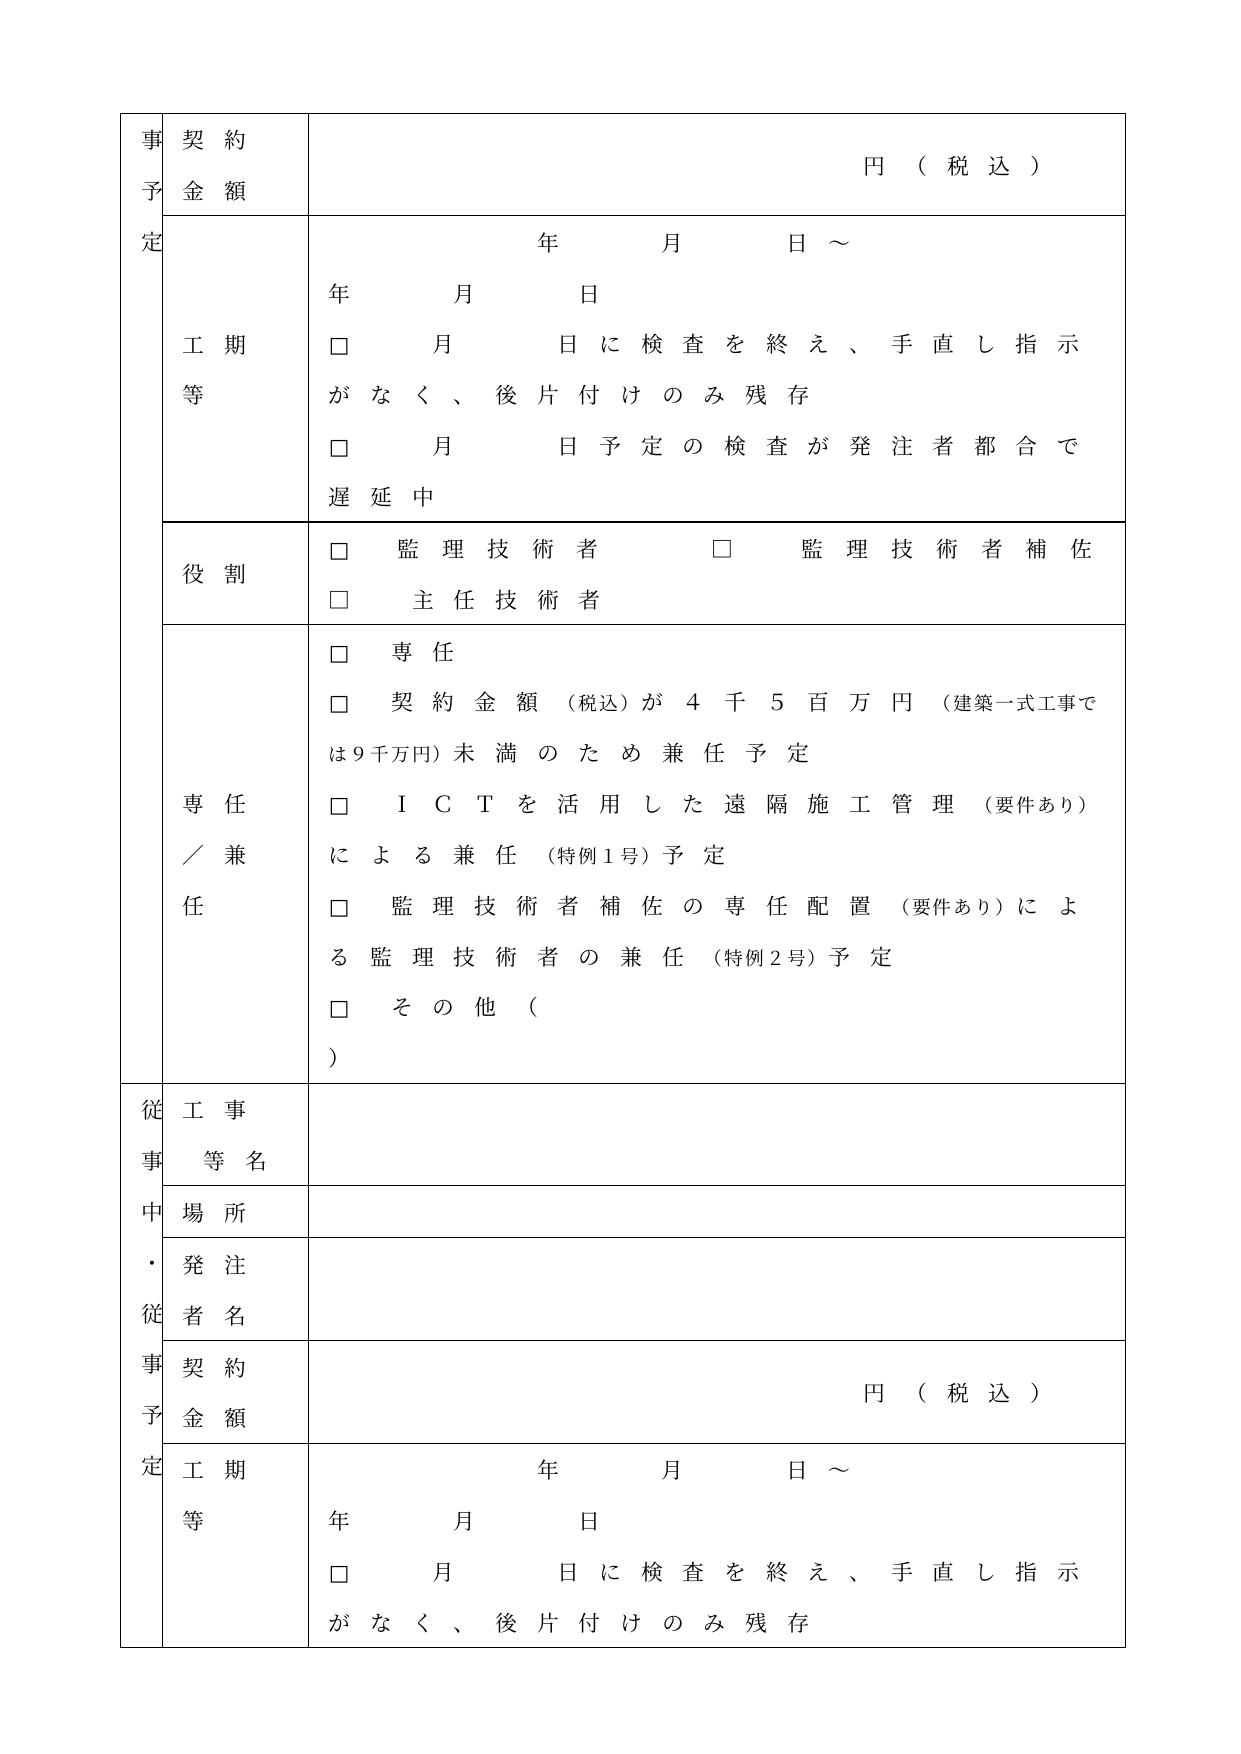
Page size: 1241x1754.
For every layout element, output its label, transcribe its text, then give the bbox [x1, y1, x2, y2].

table_cell 従事中・従事予定 [121, 1084, 162, 1647]
table_cell 役割 [163, 523, 308, 624]
table_cell 工期等 [163, 216, 308, 521]
table_cell 円（税込） [309, 114, 1125, 215]
table_cell □ 監理技術者 □ 監理技術者補佐 □ 主任技術者 [309, 523, 1125, 624]
table_cell [309, 1186, 1125, 1237]
table_cell 年 月 日～ 年 月 日 □ 月 日に検査を終え、手直し指示がなく、後片付けのみ残存 □ 月 日予定の検査が発注者都合で遅延中 [309, 216, 1125, 521]
table_cell 場所 [163, 1186, 308, 1237]
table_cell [309, 1444, 1125, 1647]
table_cell 契約金額 [163, 114, 308, 215]
table_cell [309, 1238, 1125, 1340]
table_cell 契約金額 [163, 1341, 308, 1443]
table_cell 専任／兼任 [163, 625, 308, 1083]
table_cell 発注者名 [163, 1238, 308, 1340]
table_cell 工事等名 [163, 1084, 308, 1185]
table_cell □ 専任 □ 契約金額（税込）が４千５百万円（建築一式工事では９千万円）未満のため兼任予定 □ ＩＣＴを活用した遠隔施工管理（要件あり）による兼任（特例１号）予定 □ 監理技術者補佐の専任配置（要件あり）による監理技術者の兼任（特例２号）予定 □ その他（ ） [309, 625, 1125, 1083]
table_cell 円（税込） [309, 1341, 1125, 1443]
table_cell [309, 1084, 1125, 1185]
table_cell 工期等 [163, 1444, 308, 1647]
